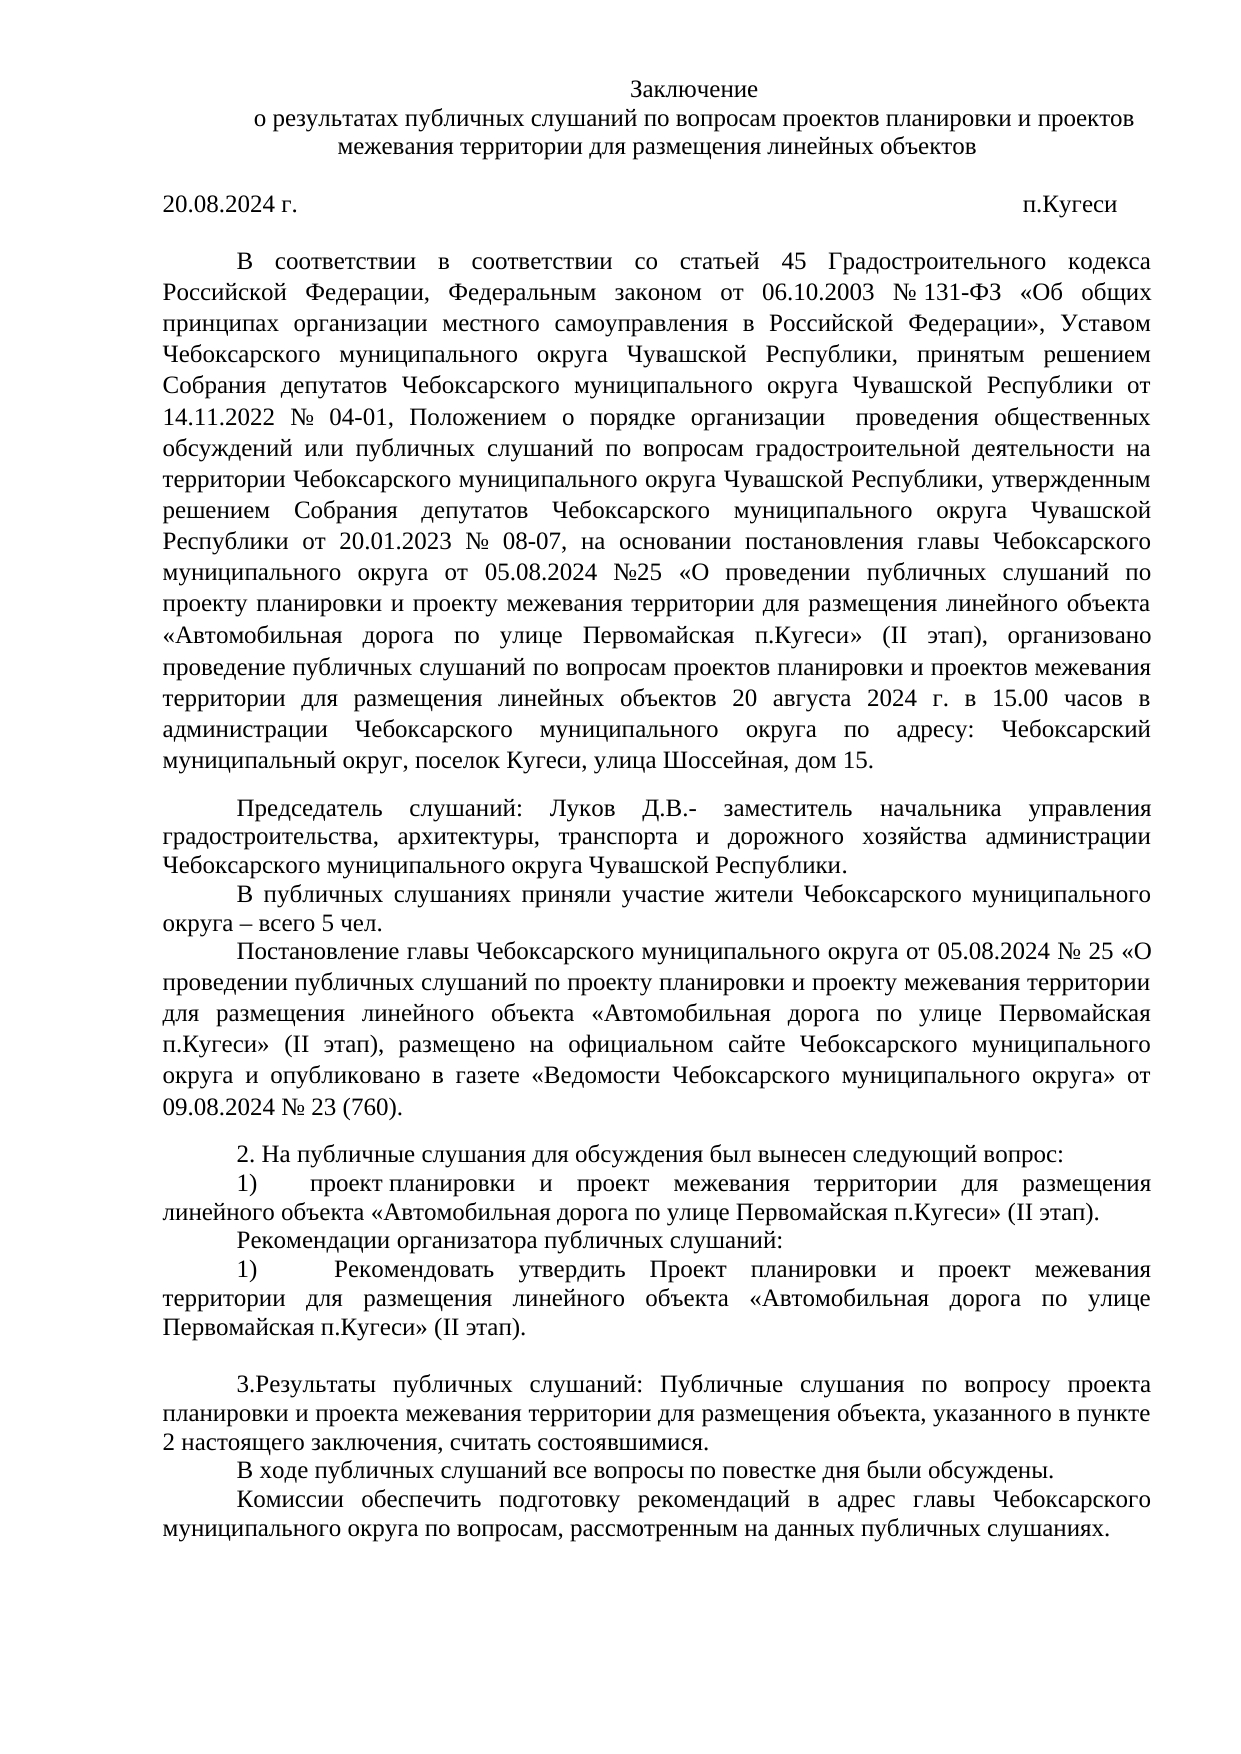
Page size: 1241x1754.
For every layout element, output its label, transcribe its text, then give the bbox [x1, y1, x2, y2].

list Комиссии обеспечить подготовку рекомендаций в адрес главы Чебоксарского муниципального округа по вопросам, рассмотренным на данных публичных слушаниях. [162, 1484, 1152, 1542]
text Постановление главы Чебоксарского муниципального округа от 05.08.2024 № 25 «О проведении публичных слушаний по проекту планировки и проекту межевания территории для размещения линейного объекта «Автомобильная дорога по улице Первомайская п.Кугеси» (II этап), размещено на официальном сайте Чебоксарского муниципального округа и опубликовано в газете «Ведомости Чебоксарского муниципального округа» от 09.08.2024 № 23 (760). [162, 936, 1152, 1120]
text о результатах публичных слушаний по вопросам проектов планировки и проектов межевания территории для размещения линейных объектов [162, 103, 1152, 160]
text 20.08.2024 г. п.Кугеси [162, 189, 1152, 218]
list Рекомендовать утвердить Проект планировки и проект межевания территории для размещения линейного объекта «Автомобильная дорога по улице Первомайская п.Кугеси» (II этап). [162, 1254, 1152, 1341]
list В ходе публичных слушаний все вопросы по повестке дня были обсуждены. [162, 1456, 1152, 1484]
list 2. На публичные слушания для обсуждения был вынесен следующий вопрос: [162, 1139, 1152, 1168]
text Заключение [162, 74, 1152, 103]
text 3.Результаты публичных слушаний: Публичные слушания по вопросу проекта планировки и проекта межевания территории для размещения объекта, указанного в пункте 2 настоящего заключения, считать состоявшимися. [162, 1369, 1152, 1456]
list Рекомендации организатора публичных слушаний: [236, 1226, 1152, 1254]
list Председатель слушаний: Луков Д.В.- заместитель начальника управления градостроительства, архитектуры, транспорта и дорожного хозяйства администрации Чебоксарского муниципального округа Чувашской Республики. [162, 793, 1152, 879]
list проект планировки и проект межевания территории для размещения линейного объекта «Автомобильная дорога по улице Первомайская п.Кугеси» (II этап). [162, 1168, 1152, 1226]
text В соответствии в соответствии со статьей 45 Градостроительного кодекса Российской Федерации, Федеральным законом от 06.10.2003 № 131-ФЗ «Об общих принципах организации местного самоуправления в Российской Федерации», Уставом Чебоксарского муниципального округа Чувашской Республики, принятым решением Собрания депутатов Чебоксарского муниципального округа Чувашской Республики от 14.11.2022 № 04-01, Положением о порядке организации проведения общественных обсуждений или публичных слушаний по вопросам градостроительной деятельности на территории Чебоксарского муниципального округа Чувашской Республики, утвержденным решением Собрания депутатов Чебоксарского муниципального округа Чувашской Республики от 20.01.2023 № 08-07, на основании постановления главы Чебоксарского муниципального округа от 05.08.2024 №25 «О проведении публичных слушаний по проекту планировки и проекту межевания территории для размещения линейного объекта «Автомобильная дорога по улице Первомайская п.Кугеси» (II этап), организовано проведение публичных слушаний по вопросам проектов планировки и проектов межевания территории для размещения линейных объектов 20 августа 2024 г. в 15.00 часов в администрации Чебоксарского муниципального округа по адресу: Чебоксарский муниципальный округ, поселок Кугеси, улица Шоссейная, дом 15. [162, 246, 1152, 774]
list В публичных слушаниях приняли участие жители Чебоксарского муниципального округа – всего 5 чел. [162, 879, 1152, 936]
